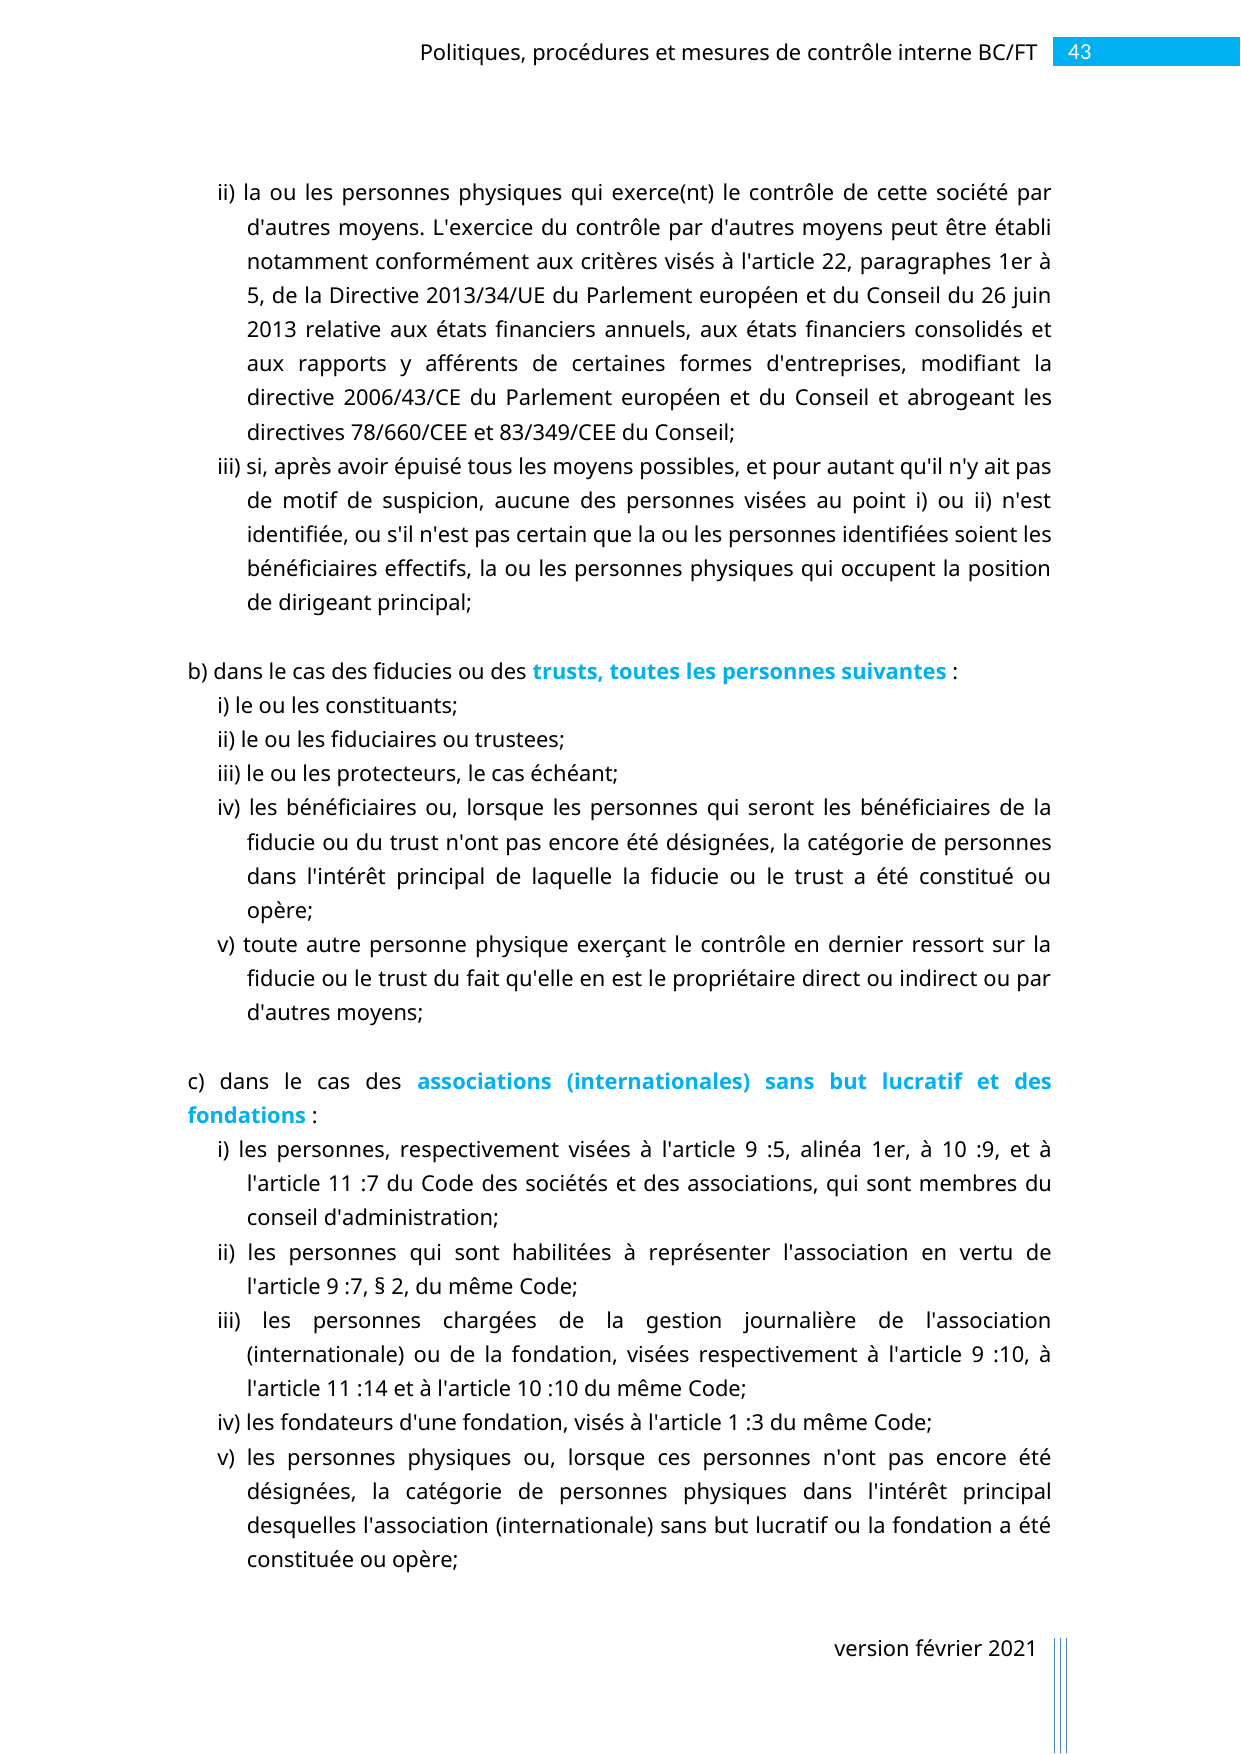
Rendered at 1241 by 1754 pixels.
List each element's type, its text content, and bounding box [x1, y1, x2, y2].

text i) les personnes, respectivement visées à l'article 9 :5, alinéa 1er, à 10 :9, et à l'article 11 :7 du Code des sociétés et des associations, qui sont membres du conseil d'administration; [217, 1134, 1053, 1232]
text c) dans le cas des associations (internationales) sans but lucratif et des fondations : [187, 1066, 1053, 1129]
text iii) le ou les protecteurs, le cas échéant; [217, 758, 1053, 788]
text iii) les personnes chargées de la gestion journalière de l'association (internationale) ou de la fondation, visées respectivement à l'article 9 :10, à l'article 11 :14 et à l'article 10 :10 du même Code; [217, 1305, 1053, 1403]
text ii) la ou les personnes physiques qui exerce(nt) le contrôle de cette société par d'autres moyens. L'exercice du contrôle par d'autres moyens peut être établi notamment conformément aux critères visés à l'article 22, paragraphes 1er à 5, de la Directive 2013/34/UE du Parlement européen et du Conseil du 26 juin 2013 relative aux états financiers annuels, aux états financiers consolidés et aux rapports y afférents de certaines formes d'entreprises, modifiant la directive 2006/43/CE du Parlement européen et du Conseil et abrogeant les directives 78/660/CEE et 83/349/CEE du Conseil; [217, 177, 1053, 446]
text ii) le ou les fiduciaires ou trustees; [217, 724, 1053, 754]
text iii) si, après avoir épuisé tous les moyens possibles, et pour autant qu'il n'y ait pas de motif de suspicion, aucune des personnes visées au point i) ou ii) n'est identifiée, ou s'il n'est pas certain que la ou les personnes identifiées soient les bénéficiaires effectifs, la ou les personnes physiques qui occupent la position de dirigeant principal; [217, 451, 1053, 617]
text ii) les personnes qui sont habilitées à représenter l'association en vertu de l'article 9 :7, § 2, du même Code; [217, 1236, 1053, 1300]
text iv) les bénéficiaires ou, lorsque les personnes qui seront les bénéficiaires de la fiducie ou du trust n'ont pas encore été désignées, la catégorie de personnes dans l'intérêt principal de laquelle la fiducie ou le trust a été constitué ou opère; [217, 792, 1053, 924]
text v) les personnes physiques ou, lorsque ces personnes n'ont pas encore été désignées, la catégorie de personnes physiques dans l'intérêt principal desquelles l'association (internationale) sans but lucratif ou la fondation a été constituée ou opère; [217, 1441, 1053, 1574]
text v) toute autre personne physique exerçant le contrôle en dernier ressort sur la fiducie ou le trust du fait qu'elle en est le propriétaire direct ou indirect ou par d'autres moyens; [217, 929, 1053, 1027]
text iv) les fondateurs d'une fondation, visés à l'article 1 :3 du même Code; [217, 1407, 1053, 1437]
text b) dans le cas des fiducies ou des trusts, toutes les personnes suivantes : [187, 656, 1053, 685]
text i) le ou les constituants; [217, 690, 1053, 719]
